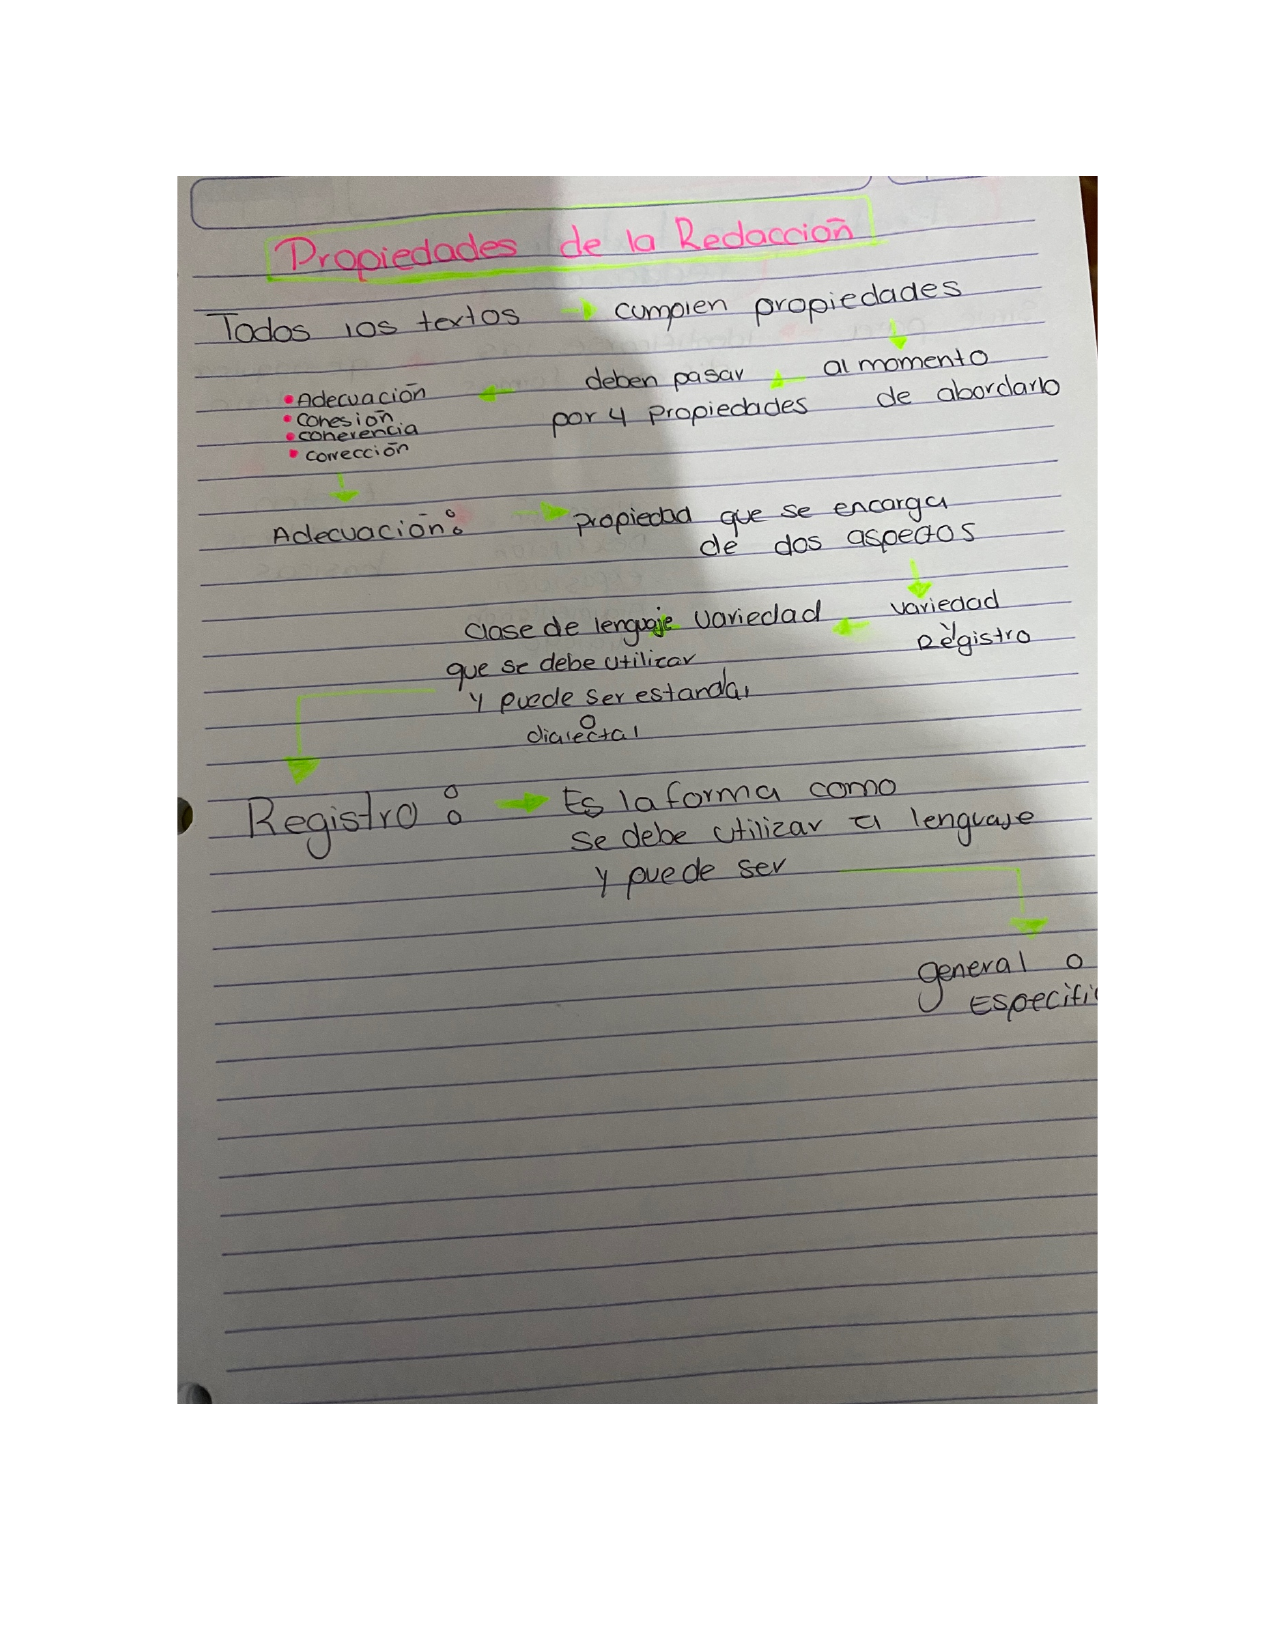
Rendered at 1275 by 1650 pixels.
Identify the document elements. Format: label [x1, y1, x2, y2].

picture [177, 176, 1098, 1404]
